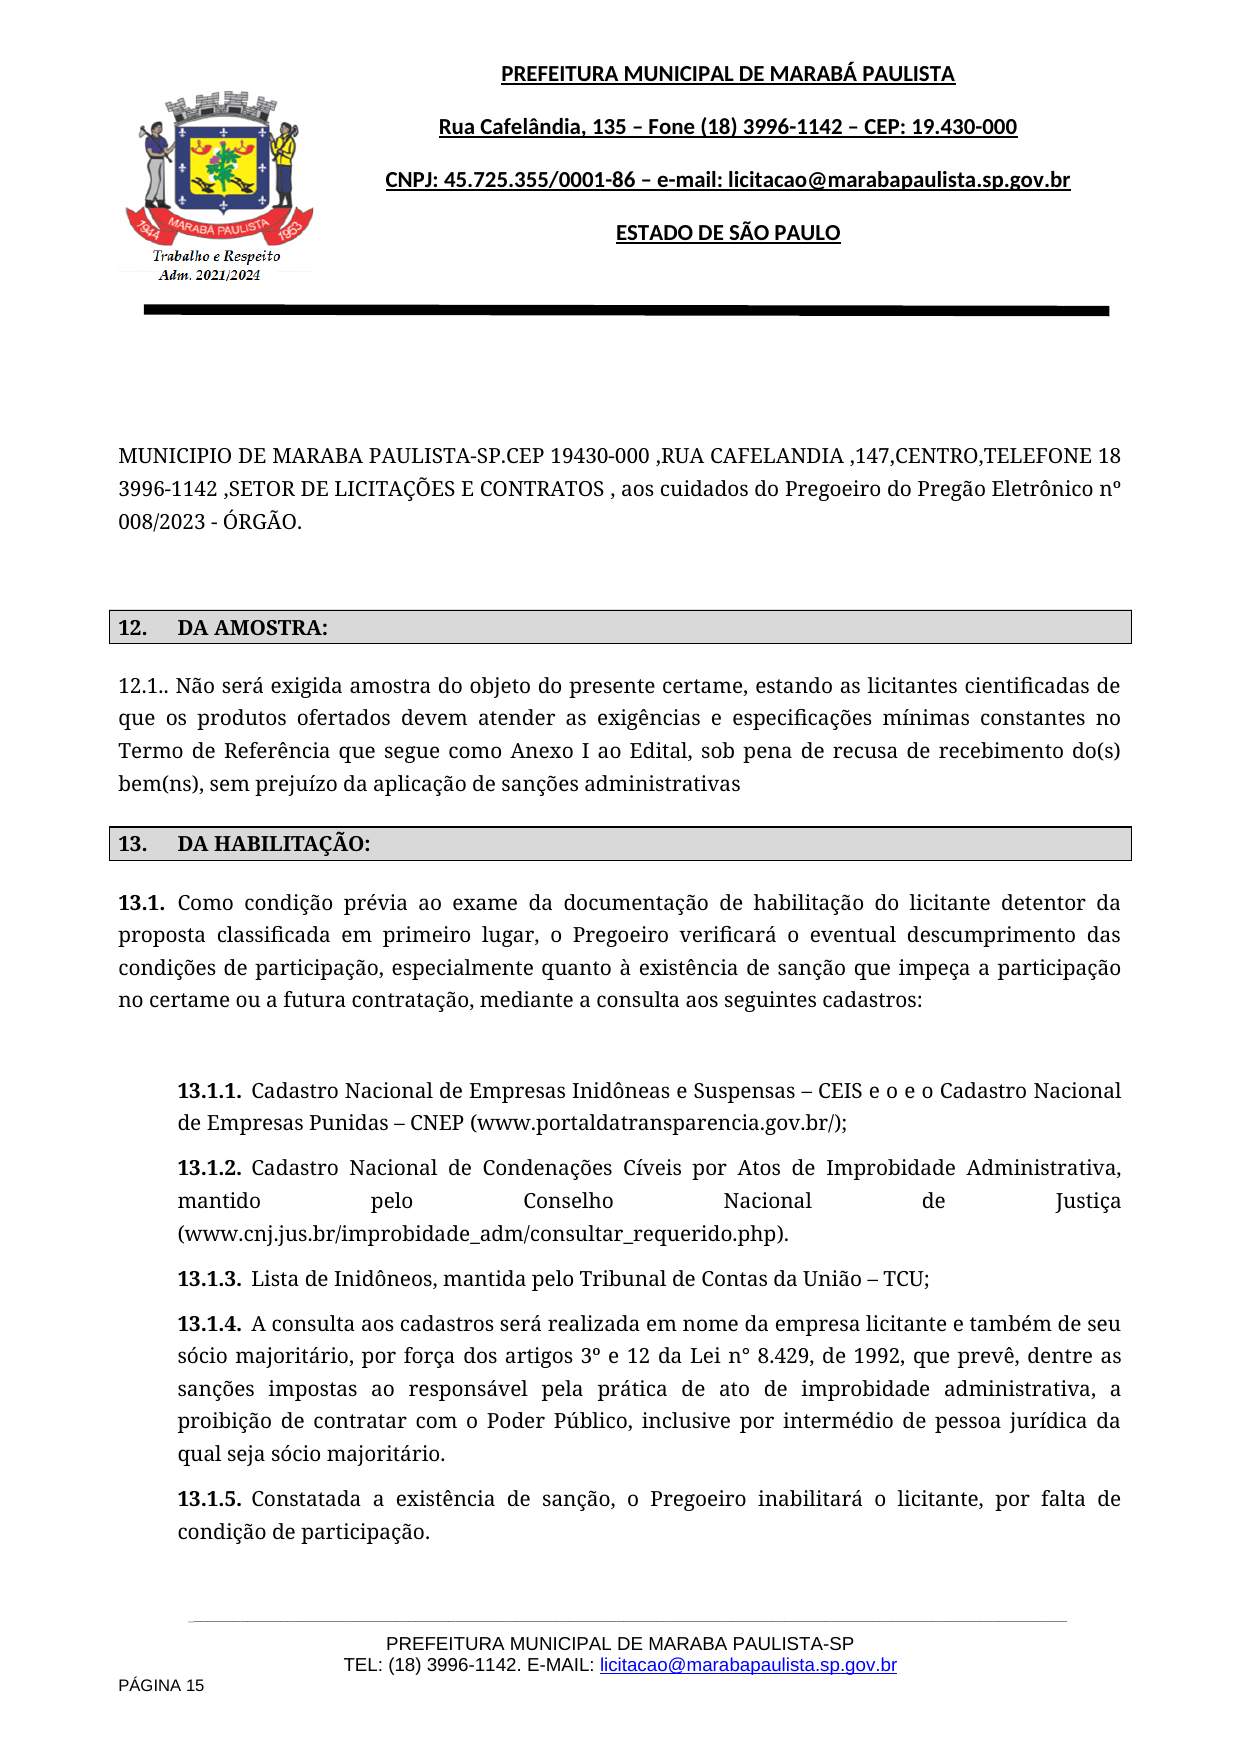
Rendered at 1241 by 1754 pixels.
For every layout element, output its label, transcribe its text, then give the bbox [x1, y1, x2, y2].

list A consulta aos cadastros será realizada em nome da empresa licitante e também de seu sócio majoritário, por força dos artigos 3º e 12 da Lei n° 8.429, de 1992, que prevê, dentre as sanções impostas ao responsável pela prática de ato de improbidade administrativa, a proibição de contratar com o Poder Público, inclusive por intermédio de pessoa jurídica da qual seja sócio majoritário. [177, 1309, 1122, 1468]
list Lista de Inidôneos, mantida pelo Tribunal de Contas da União – TCU; [177, 1264, 1122, 1292]
list Como condição prévia ao exame da documentação de habilitação do licitante detentor da proposta classificada em primeiro lugar, o Pregoeiro verificará o eventual descumprimento das condições de participação, especialmente quanto à existência de sanção que impeça a participação no certame ou a futura contratação, mediante a consulta aos seguintes cadastros: [118, 888, 1122, 1014]
list DA HABILITAÇÃO: [110, 828, 1131, 860]
list DA AMOSTRA: [110, 611, 1131, 643]
list Cadastro Nacional de Condenações Cíveis por Atos de Improbidade Administrativa, mantido pelo Conselho Nacional de Justiça (www.cnj.jus.br/improbidade_adm/consultar_requerido.php). [177, 1153, 1122, 1247]
text 12.1.. Não será exigida amostra do objeto do presente certame, estando as licitantes cientificadas de que os produtos ofertados devem atender as exigências e especificações mínimas constantes no Termo de Referência que segue como Anexo I ao Edital, sob pena de recusa de recebimento do(s) bem(ns), sem prejuízo da aplicação de sanções administrativas [118, 671, 1122, 797]
list Cadastro Nacional de Empresas Inidôneas e Suspensas – CEIS e o e o Cadastro Nacional de Empresas Punidas – CNEP (www.portaldatransparencia.gov.br/); [177, 1076, 1122, 1137]
picture [118, 91, 314, 287]
list Constatada a existência de sanção, o Pregoeiro inabilitará o licitante, por falta de condição de participação. [177, 1484, 1122, 1545]
